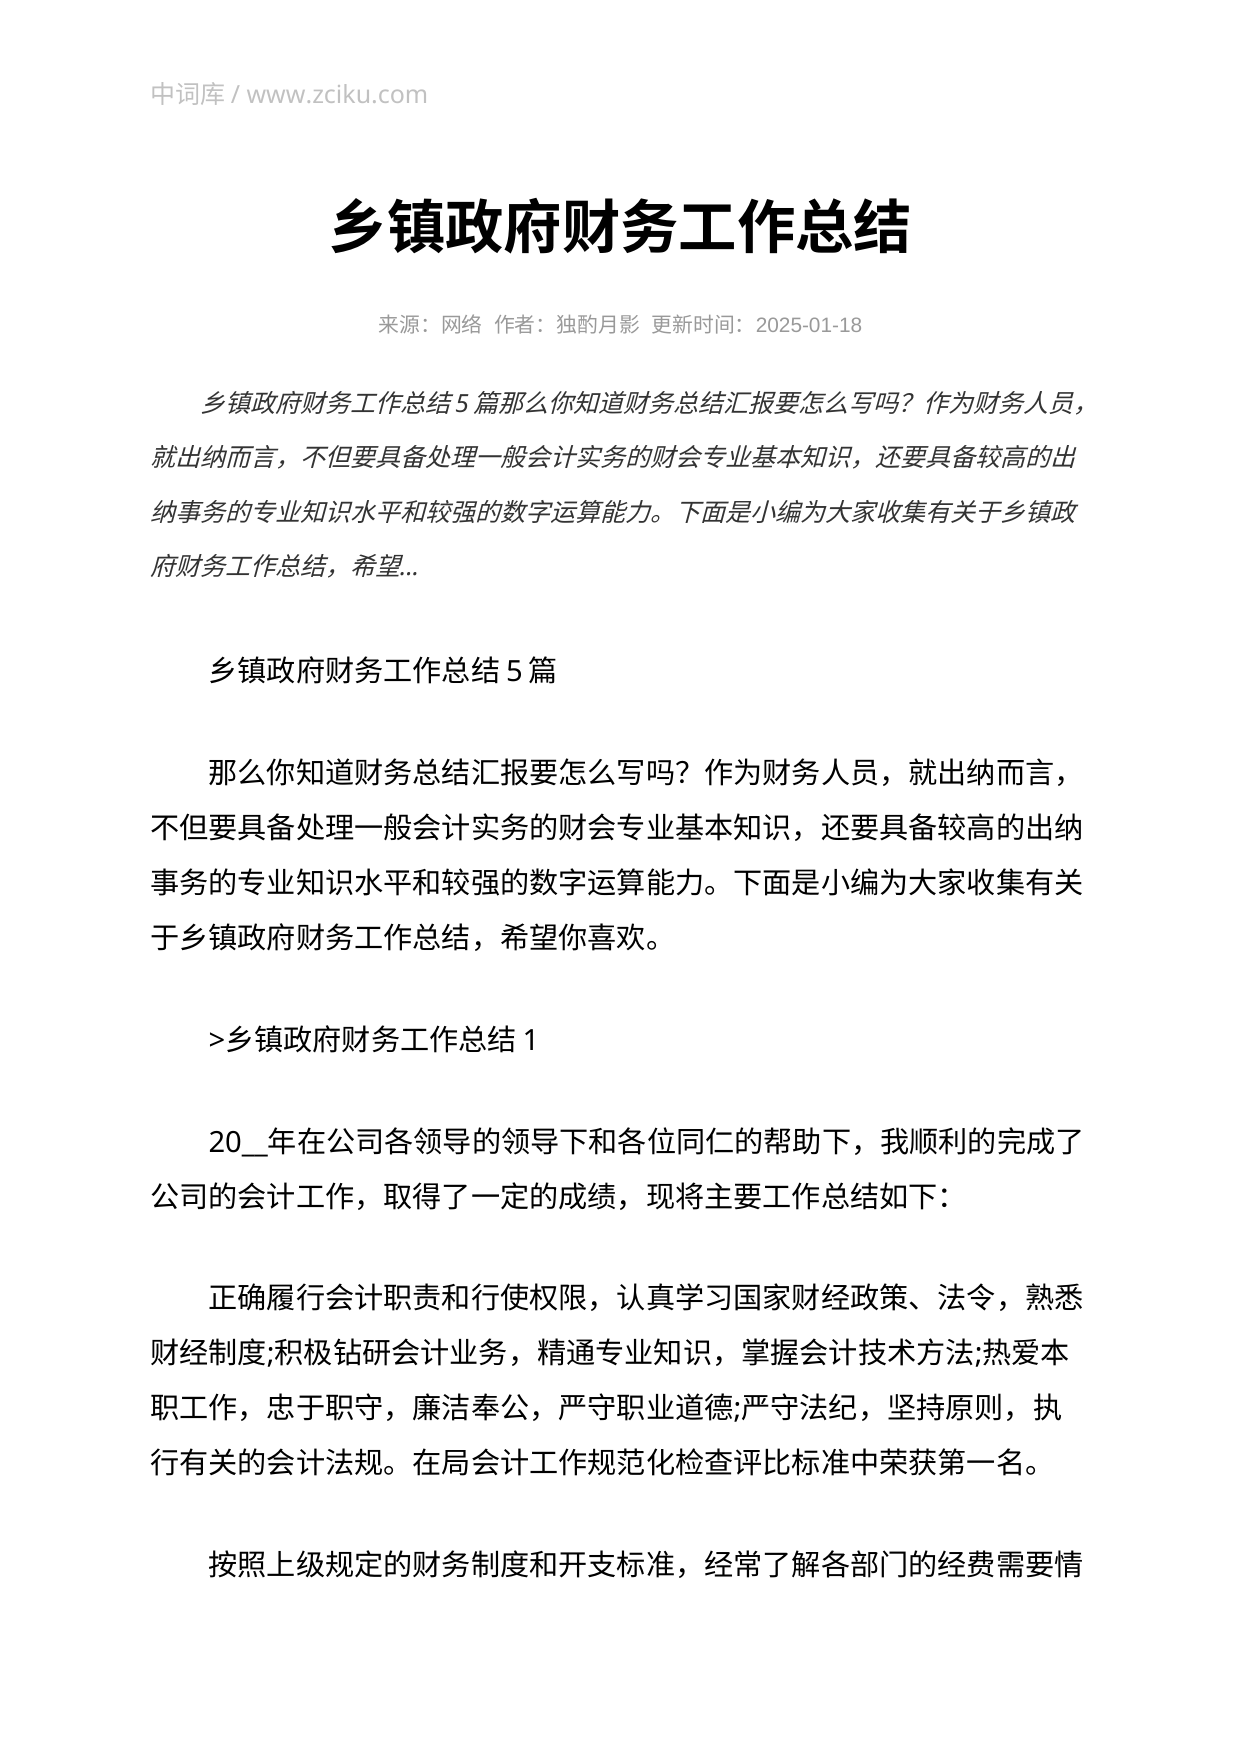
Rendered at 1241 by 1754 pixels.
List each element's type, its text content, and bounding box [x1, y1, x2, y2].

text 正确履行会计职责和行使权限，认真学习国家财经政策、法令，熟悉财经制度;积极钻研会计业务，精通专业知识，掌握会计技术方法;热爱本职工作，忠于职守，廉洁奉公，严守职业道德;严守法纪，坚持原则，执行有关的会计法规。在局会计工作规范化检查评比标准中荣获第一名。 [150, 1275, 1090, 1482]
text >乡镇政府财务工作总结1 [150, 1016, 1090, 1059]
text 来源：网络 作者：独酌月影 更新时间：2025-01-18 [150, 313, 1090, 337]
text 20__年在公司各领导的领导下和各位同仁的帮助下，我顺利的完成了公司的会计工作，取得了一定的成绩，现将主要工作总结如下： [150, 1118, 1090, 1216]
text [150, 1542, 1090, 1584]
text 乡镇政府财务工作总结5篇那么你知道财务总结汇报要怎么写吗？作为财务人员，就出纳而言，不但要具备处理一般会计实务的财会专业基本知识，还要具备较高的出纳事务的专业知识水平和较强的数字运算能力。下面是小编为大家收集有关于乡镇政府财务工作总结，希望... [150, 383, 1090, 583]
text 乡镇政府财务工作总结5篇 [150, 648, 1090, 690]
subtitle 乡镇政府财务工作总结 [150, 181, 1090, 266]
text 那么你知道财务总结汇报要怎么写吗？作为财务人员，就出纳而言，不但要具备处理一般会计实务的财会专业基本知识，还要具备较高的出纳事务的专业知识水平和较强的数字运算能力。下面是小编为大家收集有关于乡镇政府财务工作总结，希望你喜欢。 [150, 750, 1090, 957]
